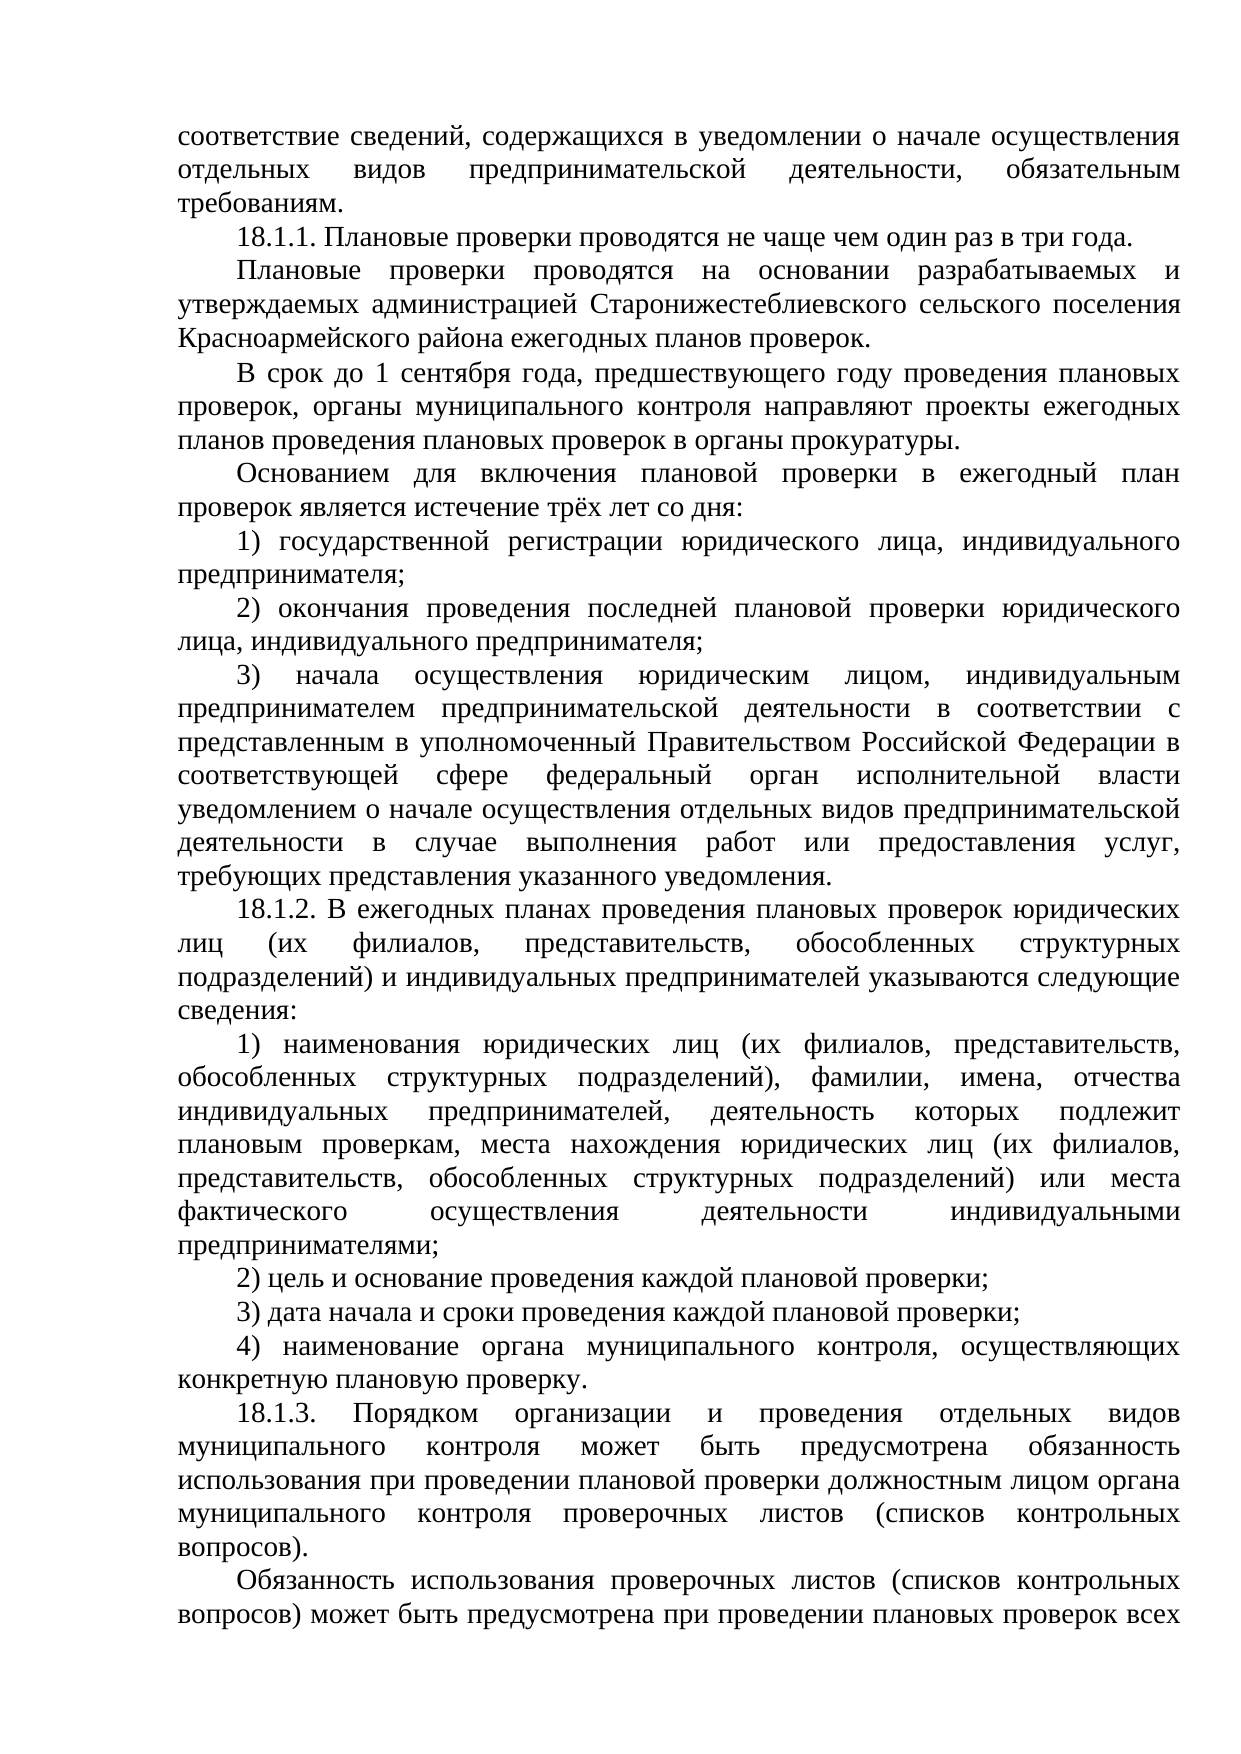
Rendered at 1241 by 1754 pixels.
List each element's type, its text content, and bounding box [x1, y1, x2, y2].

text Плановые проверки проводятся на основании разрабатываемых и утверждаемых администрацией Старонижестеблиевского сельского поселения Красноармейского района ежегодных планов проверок. [177, 252, 1181, 355]
text 3) начала осуществления юридическим лицом, индивидуальным предпринимателем предпринимательской деятельности в соответствии с представленным в уполномоченный Правительством Российской Федерации в соответствующей сфере федеральный орган исполнительной власти уведомлением о начале осуществления отдельных видов предпринимательской деятельности в случае выполнения работ или предоставления услуг, требующих представления указанного уведомления. [177, 657, 1181, 892]
text 18.1.3. Порядком организации и проведения отдельных видов муниципального контроля может быть предусмотрена обязанность использования при проведении плановой проверки должностным лицом органа муниципального контроля проверочных листов (списков контрольных вопросов). [177, 1395, 1181, 1562]
text 1) государственной регистрации юридического лица, индивидуального предпринимателя; [177, 523, 1181, 590]
text Основанием для включения плановой проверки в ежегодный план проверок является истечение трёх лет со дня: [177, 456, 1181, 523]
text 18.1.1. Плановые проверки проводятся не чаще чем один раз в три года. [177, 219, 1181, 252]
text 2) окончания проведения последней плановой проверки юридического лица, индивидуального предпринимателя; [177, 590, 1181, 657]
text 2) цель и основание проведения каждой плановой проверки; [177, 1261, 1181, 1294]
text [177, 1562, 1181, 1629]
text В срок до 1 сентября года, предшествующего году проведения плановых проверок, органы муниципального контроля направляют проекты ежегодных планов проведения плановых проверок в органы прокуратуры. [177, 355, 1181, 456]
text 1) наименования юридических лиц (их филиалов, представительств, обособленных структурных подразделений), фамилии, имена, отчества индивидуальных предпринимателей, деятельность которых подлежит плановым проверкам, места нахождения юридических лиц (их филиалов, представительств, обособленных структурных подразделений) или места фактического осуществления деятельности индивидуальными предпринимателями; [177, 1026, 1181, 1261]
text 18.1.2. В ежегодных планах проведения плановых проверок юридических лиц (их филиалов, представительств, обособленных структурных подразделений) и индивидуальных предпринимателей указываются следующие сведения: [177, 892, 1181, 1026]
text 3) дата начала и сроки проведения каждой плановой проверки; [177, 1294, 1181, 1328]
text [177, 118, 1181, 219]
text 4) наименование органа муниципального контроля, осуществляющих конкретную плановую проверку. [177, 1328, 1181, 1395]
